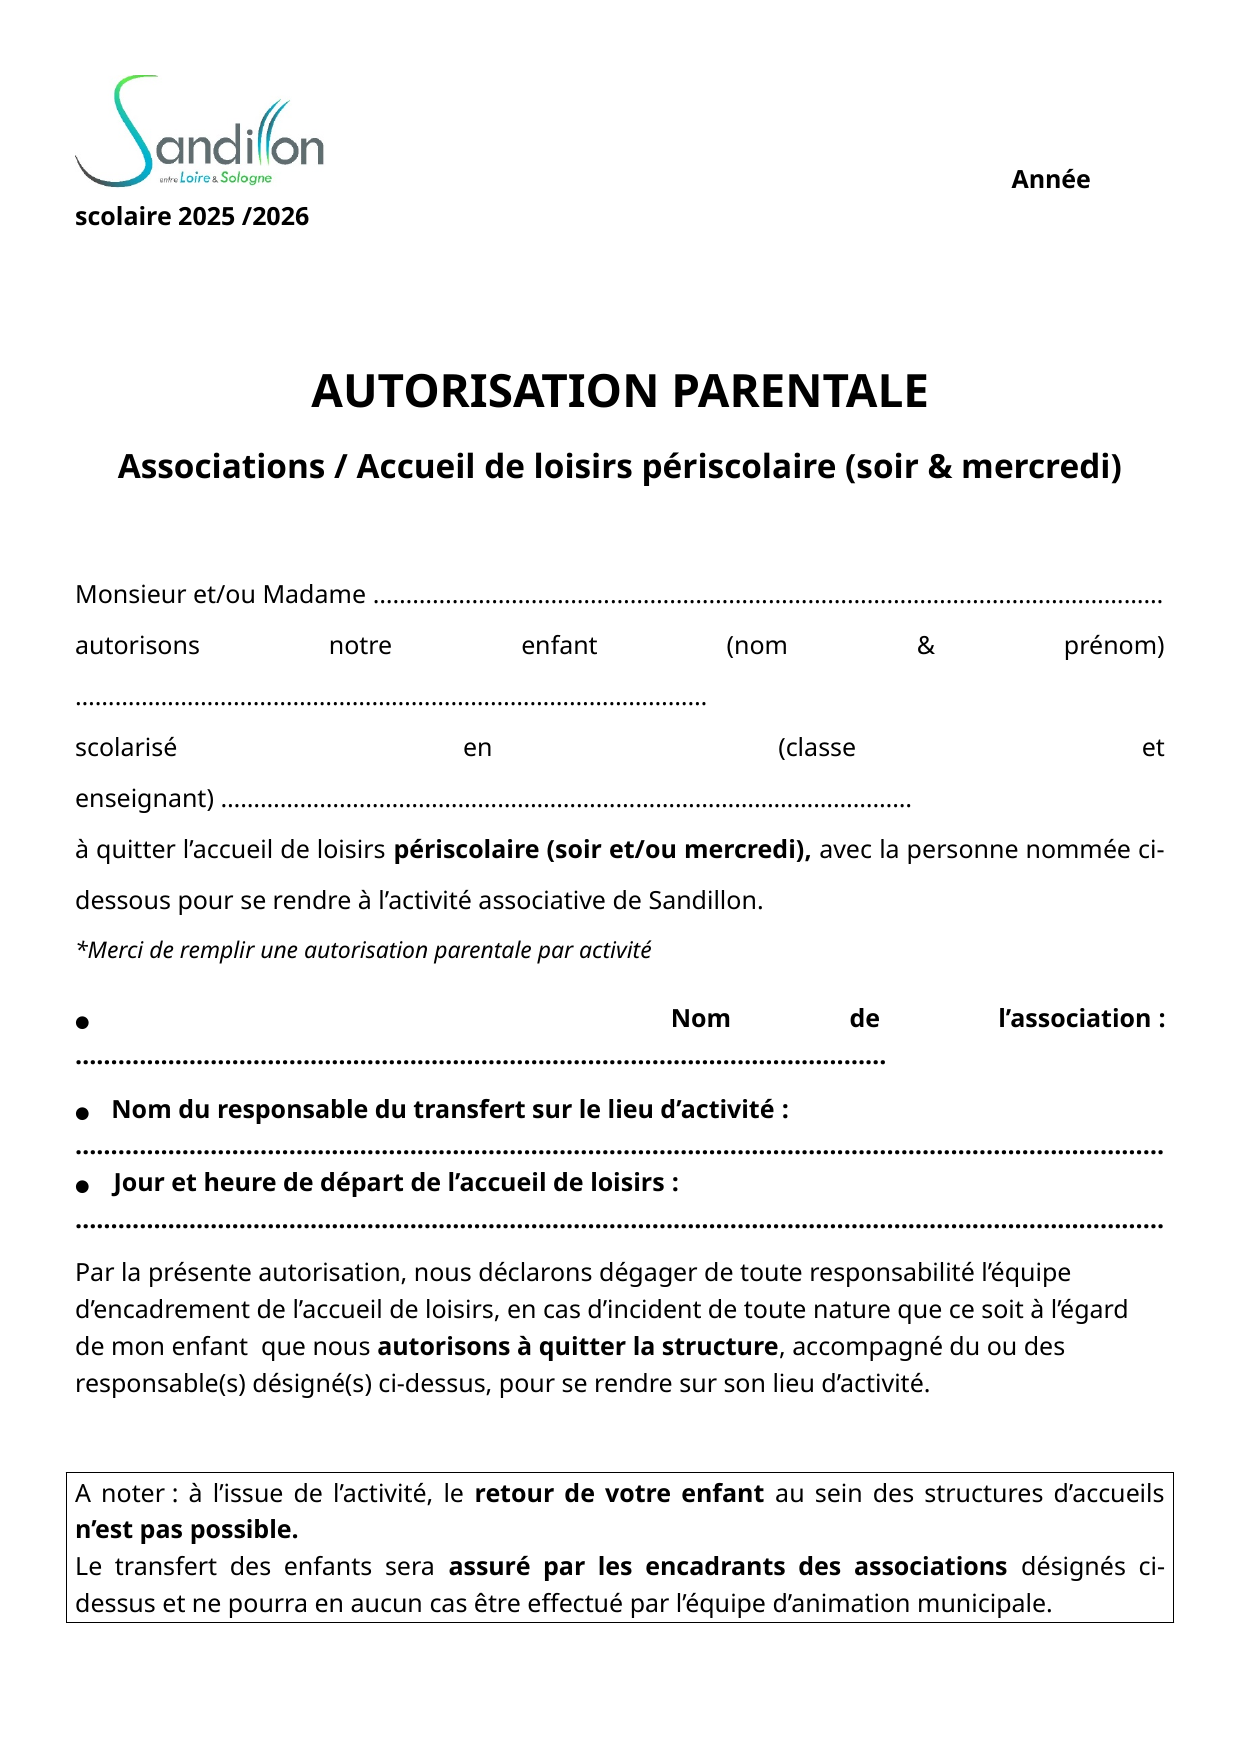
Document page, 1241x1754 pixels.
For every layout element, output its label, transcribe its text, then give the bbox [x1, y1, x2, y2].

text Monsieur et/ou Madame ………………………………………………………………………………………………………… [75, 576, 1165, 610]
text ● Nom du responsable du transfert sur le lieu d’activité : …………………………………………………………………………………………………………...…………………………● Jour et heure de départ de l’accueil de loisirs : ……………………………………………………………………………………………………………………………………… [75, 1091, 1165, 1236]
text autorisons notre enfant (nom & prénom) …………………………………………………………………………………… [75, 627, 1165, 712]
text A noter : à l’issue de l’activité, le retour de votre enfant au sein des structures d’accueils n’est pas possible. [67, 1473, 1173, 1546]
text ● Nom de l’association : …………………………………………………………………………………………………… [75, 1001, 1165, 1072]
text Par la présente autorisation, nous déclarons dégager de toute responsabilité l’équipe d’encadrement de l’accueil de loisirs, en cas d’incident de toute nature que ce soit à l’égard de mon enfant que nous autorisons à quitter la structure, accompagné du ou des responsable(s) désigné(s) ci-dessus, pour se rendre sur son lieu d’activité. [75, 1255, 1165, 1399]
text scolarisé en (classe et enseignant) …………………………………………………………………………………………… [75, 729, 1165, 814]
picture [75, 75, 344, 189]
text AUTORISATION PARENTALE [75, 359, 1165, 421]
text *Merci de remplir une autorisation parentale par activité [75, 933, 1165, 965]
text Année scolaire 2025 /2026 [75, 75, 1165, 233]
text à quitter l’accueil de loisirs périscolaire (soir et/ou mercredi), avec la personne nommée ci-dessous pour se rendre à l’activité associative de Sandillon. [75, 831, 1165, 917]
text Le transfert des enfants sera assuré par les encadrants des associations désignés ci-dessus et ne pourra en aucun cas être effectué par l’équipe d’animation municipale. [67, 1546, 1173, 1622]
text Associations / Accueil de loisirs périscolaire (soir & mercredi) [75, 443, 1165, 488]
